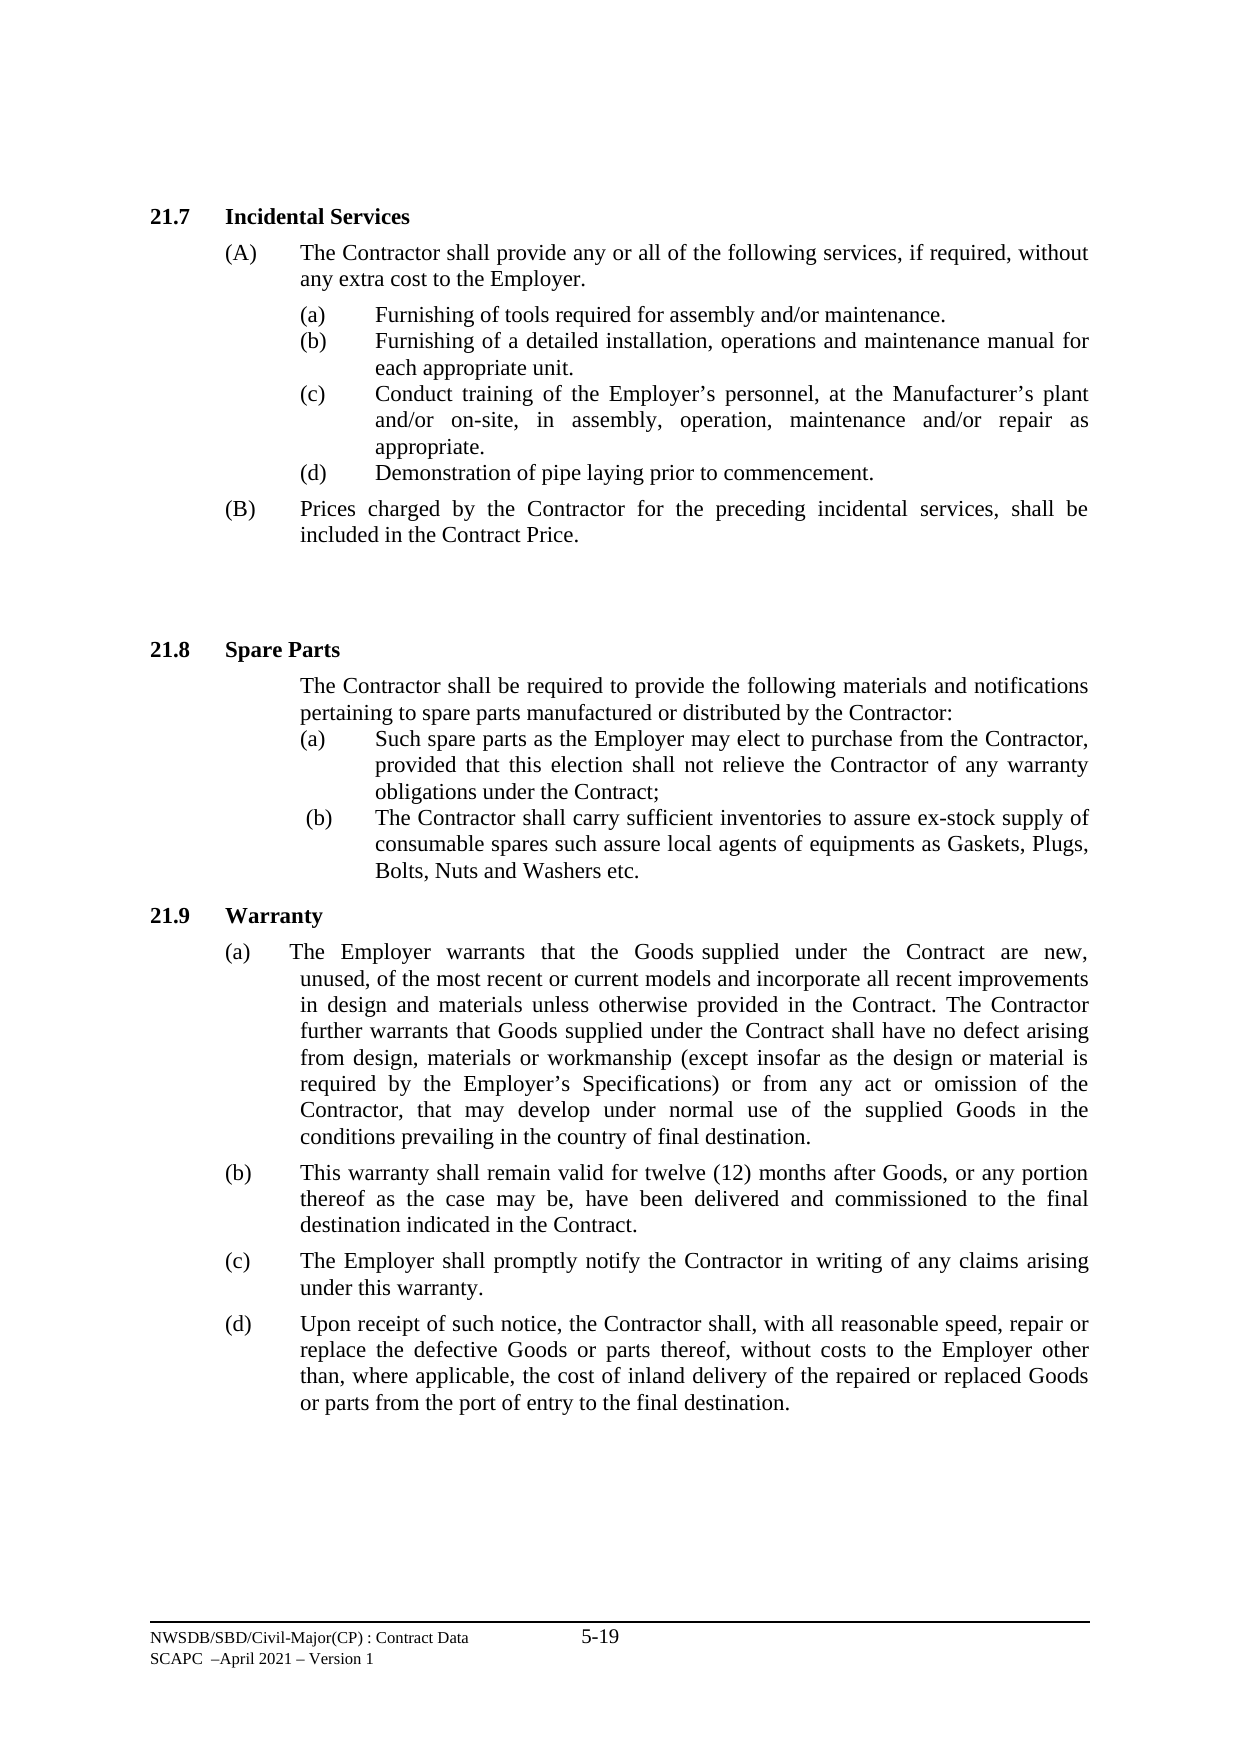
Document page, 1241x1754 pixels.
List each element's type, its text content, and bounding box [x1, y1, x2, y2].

text (a) The Employer warrants that the Goods supplied under the Contract are new, unused, of the most recent or current models and incorporate all recent improvements in design and materials unless otherwise provided in the Contract. The Contractor further warrants that Goods supplied under the Contract shall have no defect arising from design, materials or workmanship (except insofar as the design or material is required by the Employer’s Specifications) or from any act or omission of the Contractor, that may develop under normal use of the supplied Goods in the conditions prevailing in the country of final destination. [225, 938, 1090, 1149]
text (d) Upon receipt of such notice, the Contractor shall, with all reasonable speed, repair or replace the defective Goods or parts thereof, without costs to the Employer other than, where applicable, the cost of inland delivery of the repaired or replaced Goods or parts from the port of entry to the final destination. [225, 1309, 1090, 1415]
text (b) The Contractor shall carry sufficient inventories to assure ex-stock supply of consumable spares such assure local agents of equipments as Gaskets, Plugs, Bolts, Nuts and Washers etc. [300, 804, 1090, 883]
text 21.9 Warranty [150, 902, 1090, 929]
text (c) The Employer shall promptly notify the Contractor in writing of any claims arising under this warranty. [225, 1247, 1090, 1300]
text (A) The Contractor shall provide any or all of the following services, if required, without any extra cost to the Employer. [225, 239, 1090, 291]
text (a) Such spare parts as the Employer may elect to purchase from the Contractor, provided that this election shall not relieve the Contractor of any warranty obligations under the Contract; [300, 725, 1090, 804]
text (d) Demonstration of pipe laying prior to commencement. [300, 459, 1090, 485]
text 21.7 Incidental Services [150, 203, 1090, 229]
text (a) Furnishing of tools required for assembly and/or maintenance. [300, 301, 1090, 327]
text (b) Furnishing of a detailed installation, operations and maintenance manual for each appropriate unit. [300, 327, 1090, 380]
text The Contractor shall be required to provide the following materials and notifications pertaining to spare parts manufactured or distributed by the Contractor: [225, 672, 1090, 725]
text (c) Conduct training of the Employer’s personnel, at the Manufacturer’s plant and/or on-site, in assembly, operation, maintenance and/or repair as appropriate. [300, 380, 1090, 459]
text 21.8 Spare Parts [150, 636, 1090, 663]
text (B) Prices charged by the Contractor for the preceding incidental services, shall be included in the Contract Price. [225, 495, 1090, 548]
list This warranty shall remain valid for twelve (12) months after Goods, or any portion thereof as the case may be, have been delivered and commissioned to the final destination indicated in the Contract. [225, 1159, 1090, 1238]
